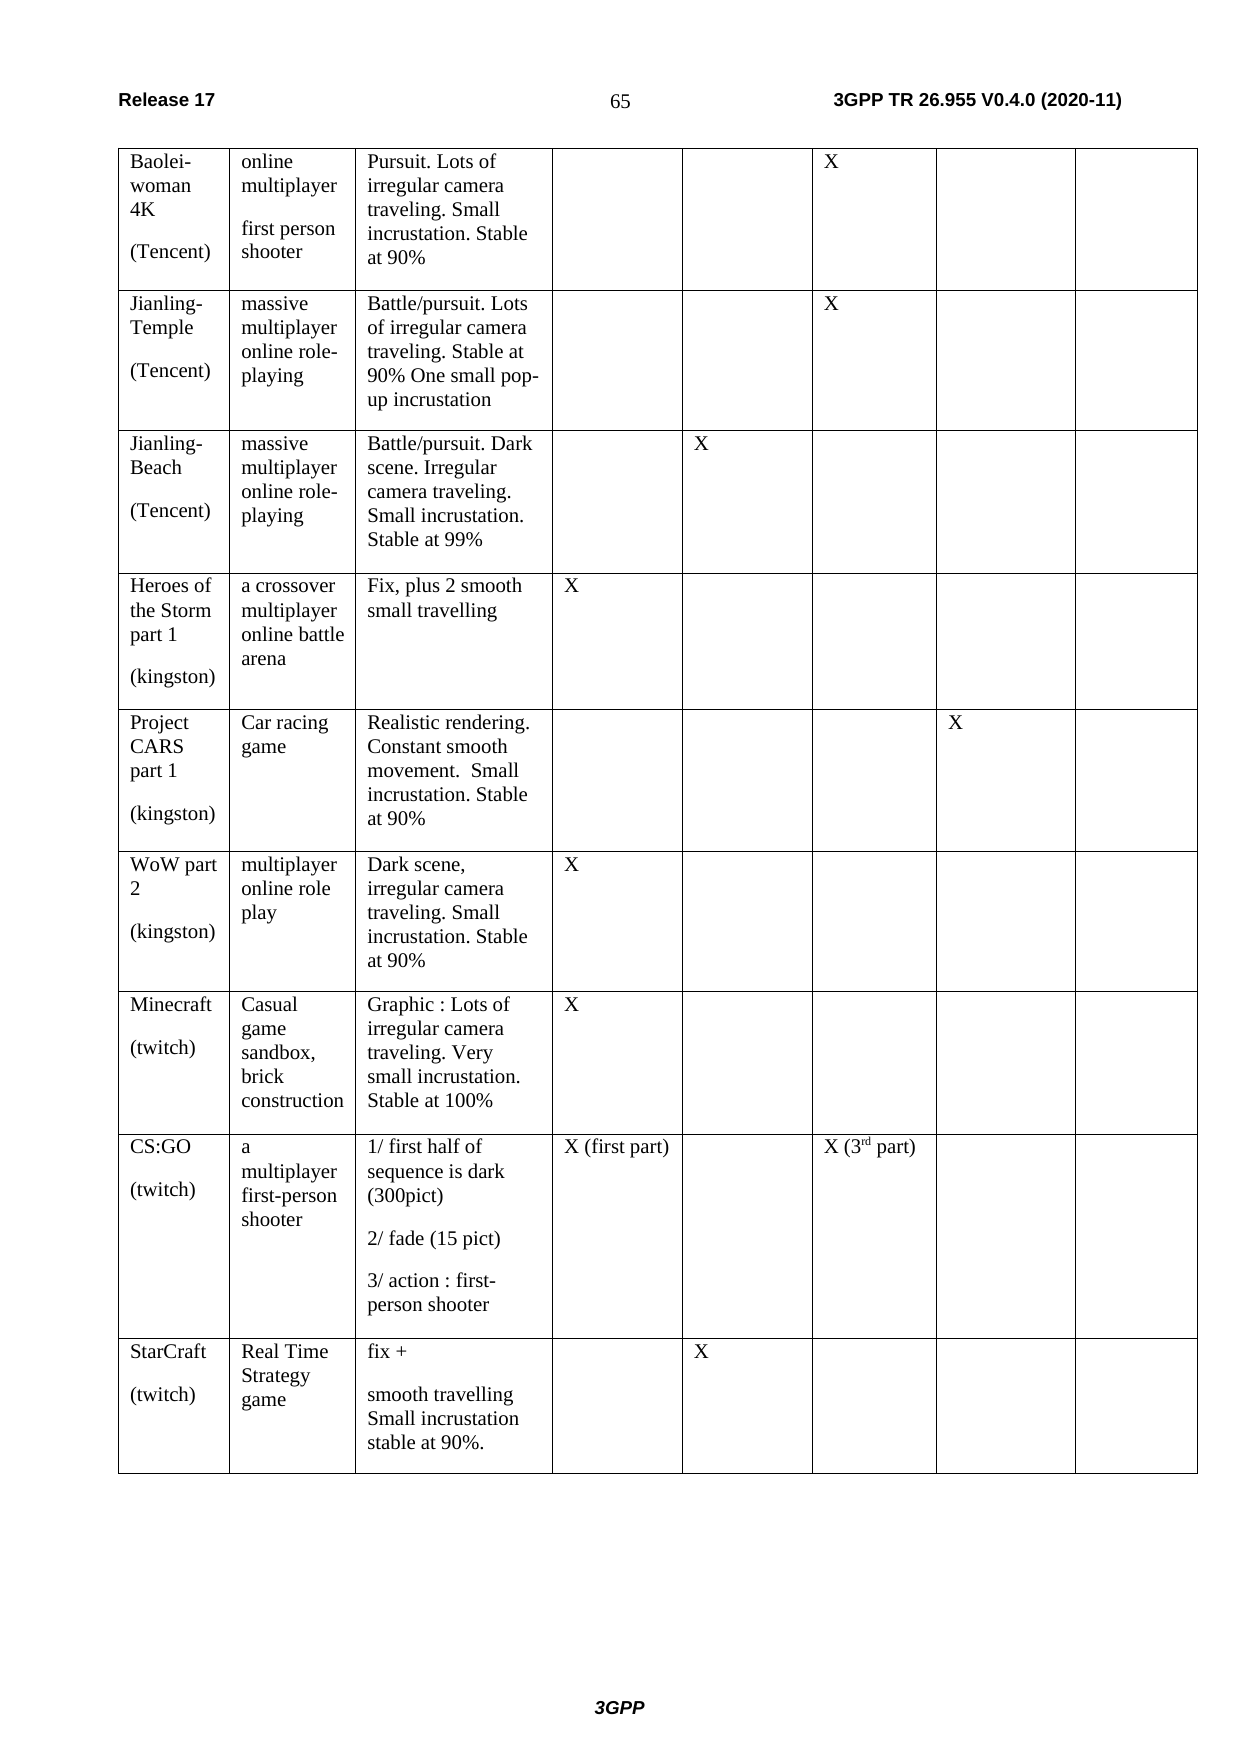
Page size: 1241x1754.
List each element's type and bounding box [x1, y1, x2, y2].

table_cell [356, 431, 552, 572]
table_cell [683, 574, 812, 708]
table_cell [1076, 1339, 1197, 1472]
table_cell [813, 431, 936, 572]
table_cell [119, 852, 229, 991]
table_cell [813, 149, 936, 290]
table_cell [230, 431, 355, 572]
table_cell [1076, 149, 1197, 290]
table_cell [553, 291, 682, 430]
table_cell [813, 710, 936, 851]
table_cell [230, 149, 355, 290]
table_cell [683, 710, 812, 851]
table_cell [683, 1135, 812, 1338]
table_cell [813, 852, 936, 991]
table_cell [230, 574, 355, 708]
table_cell [1076, 992, 1197, 1133]
table_cell [119, 291, 229, 430]
table_cell [553, 992, 682, 1133]
table_cell [937, 1135, 1075, 1338]
table_cell [813, 992, 936, 1133]
table_cell [356, 1135, 552, 1338]
table_cell [813, 1339, 936, 1472]
table_cell [1076, 1135, 1197, 1338]
table_cell [356, 1339, 552, 1472]
table_cell [937, 992, 1075, 1133]
table_cell [356, 574, 552, 708]
table_cell [937, 574, 1075, 708]
table_cell [937, 149, 1075, 290]
table_cell [1076, 852, 1197, 991]
table_cell [683, 149, 812, 290]
table_cell [230, 710, 355, 851]
table_cell [119, 149, 229, 290]
table_cell [937, 431, 1075, 572]
table_cell [119, 431, 229, 572]
table_cell [553, 1339, 682, 1472]
table_cell [683, 852, 812, 991]
table_cell [813, 574, 936, 708]
table_cell [230, 852, 355, 991]
table_cell [119, 710, 229, 851]
table_cell [230, 291, 355, 430]
table_cell [230, 1339, 355, 1472]
table_cell [553, 852, 682, 991]
table_cell [553, 574, 682, 708]
table_cell [937, 710, 1075, 851]
table_cell [813, 291, 936, 430]
table_cell [553, 710, 682, 851]
table_cell [356, 149, 552, 290]
table_cell [1076, 291, 1197, 430]
table_cell [553, 1135, 682, 1338]
table_cell [813, 1135, 936, 1338]
table_cell [1076, 710, 1197, 851]
table_cell [937, 291, 1075, 430]
table_cell [553, 149, 682, 290]
table_cell [356, 852, 552, 991]
table_cell [683, 291, 812, 430]
table_cell [683, 992, 812, 1133]
table_cell [356, 291, 552, 430]
table_cell [230, 1135, 355, 1338]
table_cell [119, 574, 229, 708]
table_cell [553, 431, 682, 572]
table_cell [1076, 431, 1197, 572]
table_cell [356, 710, 552, 851]
table_cell [1076, 574, 1197, 708]
table_cell [119, 992, 229, 1133]
table_cell [119, 1135, 229, 1338]
table_cell [937, 852, 1075, 991]
table_cell [356, 992, 552, 1133]
table_cell [937, 1339, 1075, 1472]
table_cell [683, 431, 812, 572]
table_cell [683, 1339, 812, 1472]
table_cell [119, 1339, 229, 1472]
table_cell [230, 992, 355, 1133]
